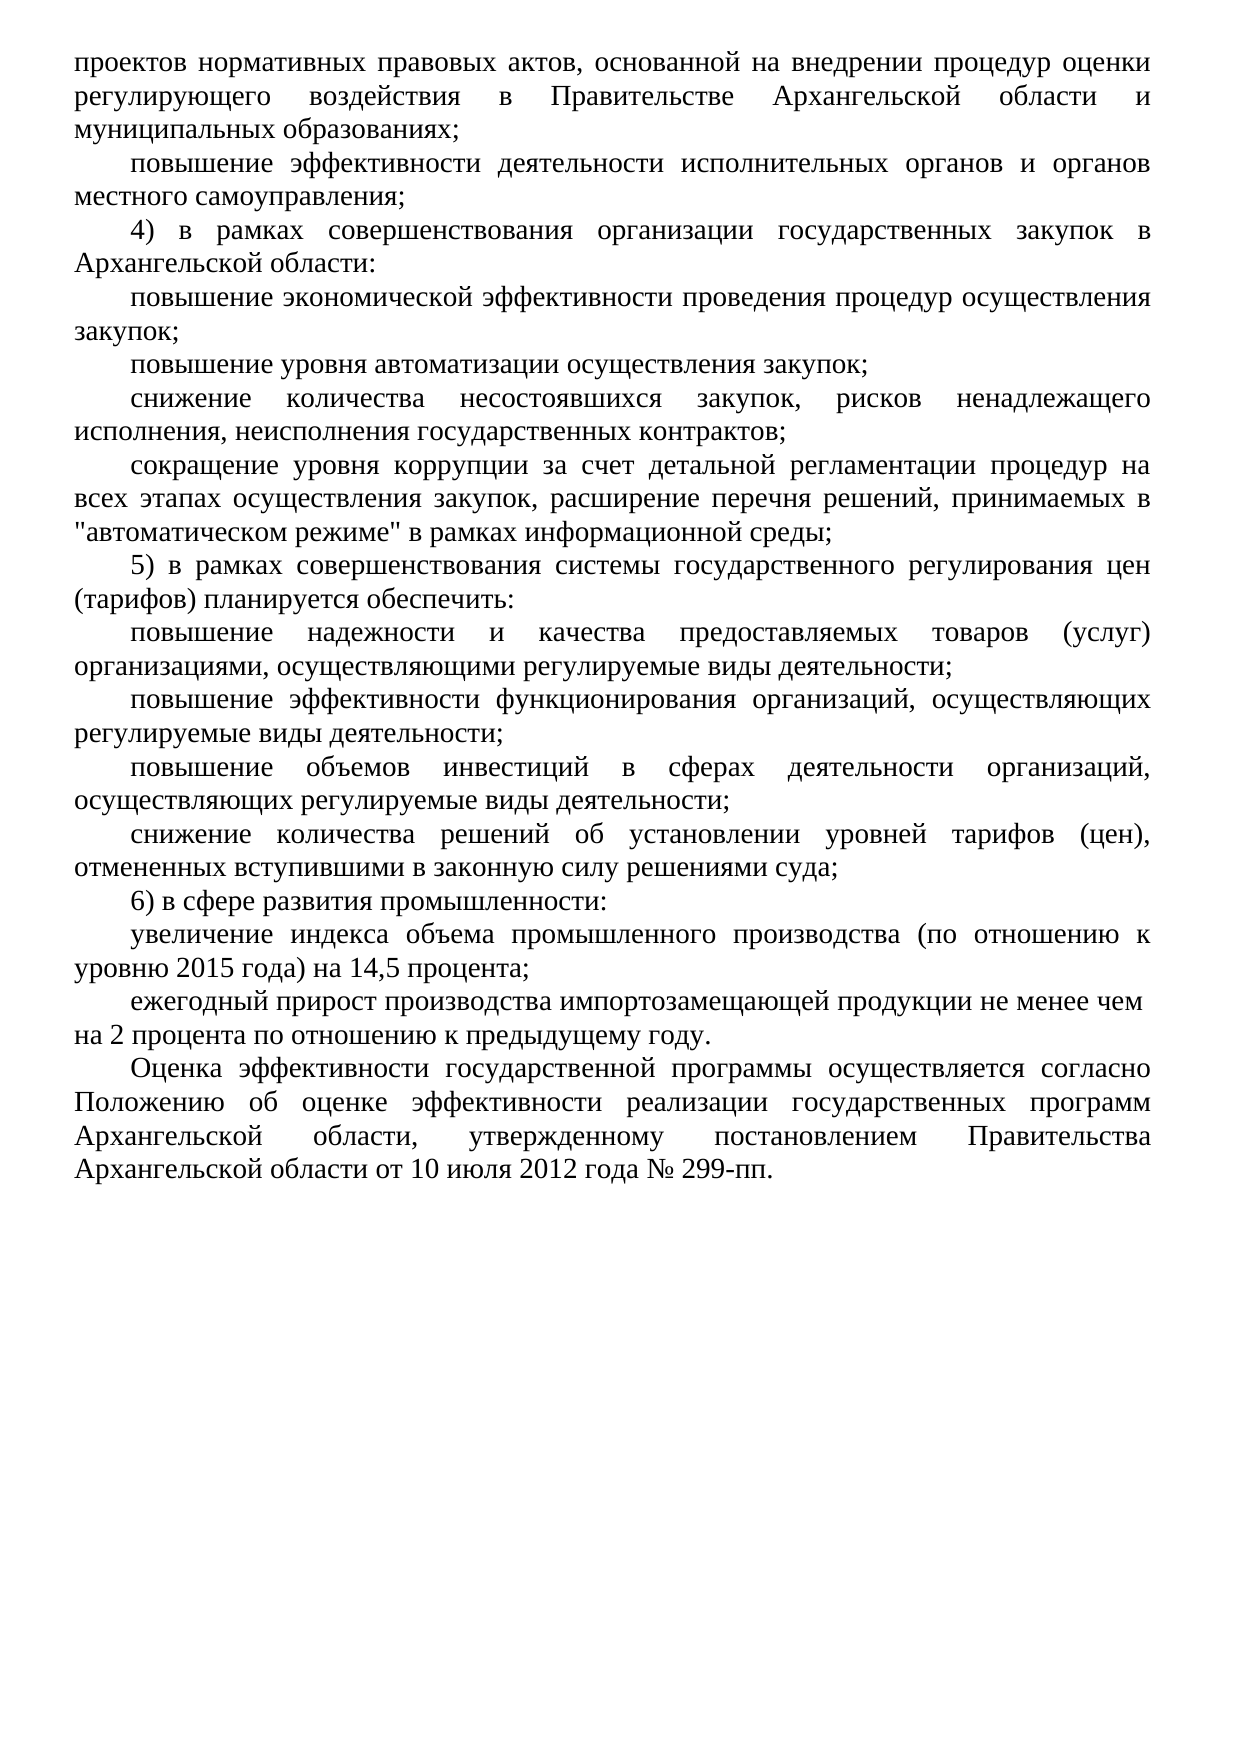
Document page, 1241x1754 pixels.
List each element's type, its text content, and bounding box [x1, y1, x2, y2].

text 6) в сфере развития промышленности: [74, 883, 1152, 916]
text повышение эффективности функционирования организаций, осуществляющих регулируемые виды деятельности; [74, 682, 1152, 749]
text сокращение уровня коррупции за счет детальной регламентации процедур на всех этапах осуществления закупок, расширение перечня решений, принимаемых в "автоматическом режиме" в рамках информационной среды; [74, 447, 1152, 547]
text повышение эффективности деятельности исполнительных органов и органов местного самоуправления; [74, 145, 1152, 212]
text снижение количества решений об установлении уровней тарифов (цен), отмененных вступившими в законную силу решениями суда; [74, 816, 1152, 883]
text 5) в рамках совершенствования системы государственного регулирования цен (тарифов) планируется обеспечить: [74, 547, 1152, 614]
text ежегодный прирост производства импортозамещающей продукции не менее чем на 2 процента по отношению к предыдущему году. [74, 983, 1152, 1051]
text снижение количества несостоявшихся закупок, рисков ненадлежащего исполнения, неисполнения государственных контрактов; [74, 380, 1152, 447]
text повышение уровня автоматизации осуществления закупок; [74, 346, 1152, 380]
text 4) в рамках совершенствования организации государственных закупок в Архангельской области: [74, 212, 1152, 279]
text повышение экономической эффективности проведения процедур осуществления закупок; [74, 279, 1152, 346]
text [74, 44, 1152, 145]
text Оценка эффективности государственной программы осуществляется согласно Положению об оценке эффективности реализации государственных программ Архангельской области, утвержденному постановлением Правительства Архангельской области от 10 июля 2012 года № 299-пп. [74, 1051, 1152, 1185]
text увеличение индекса объема промышленного производства (по отношению к уровню 2015 года) на 14,5 процента; [74, 916, 1152, 983]
text повышение надежности и качества предоставляемых товаров (услуг) организациями, осуществляющими регулируемые виды деятельности; [74, 614, 1152, 682]
text повышение объемов инвестиций в сферах деятельности организаций, осуществляющих регулируемые виды деятельности; [74, 749, 1152, 816]
